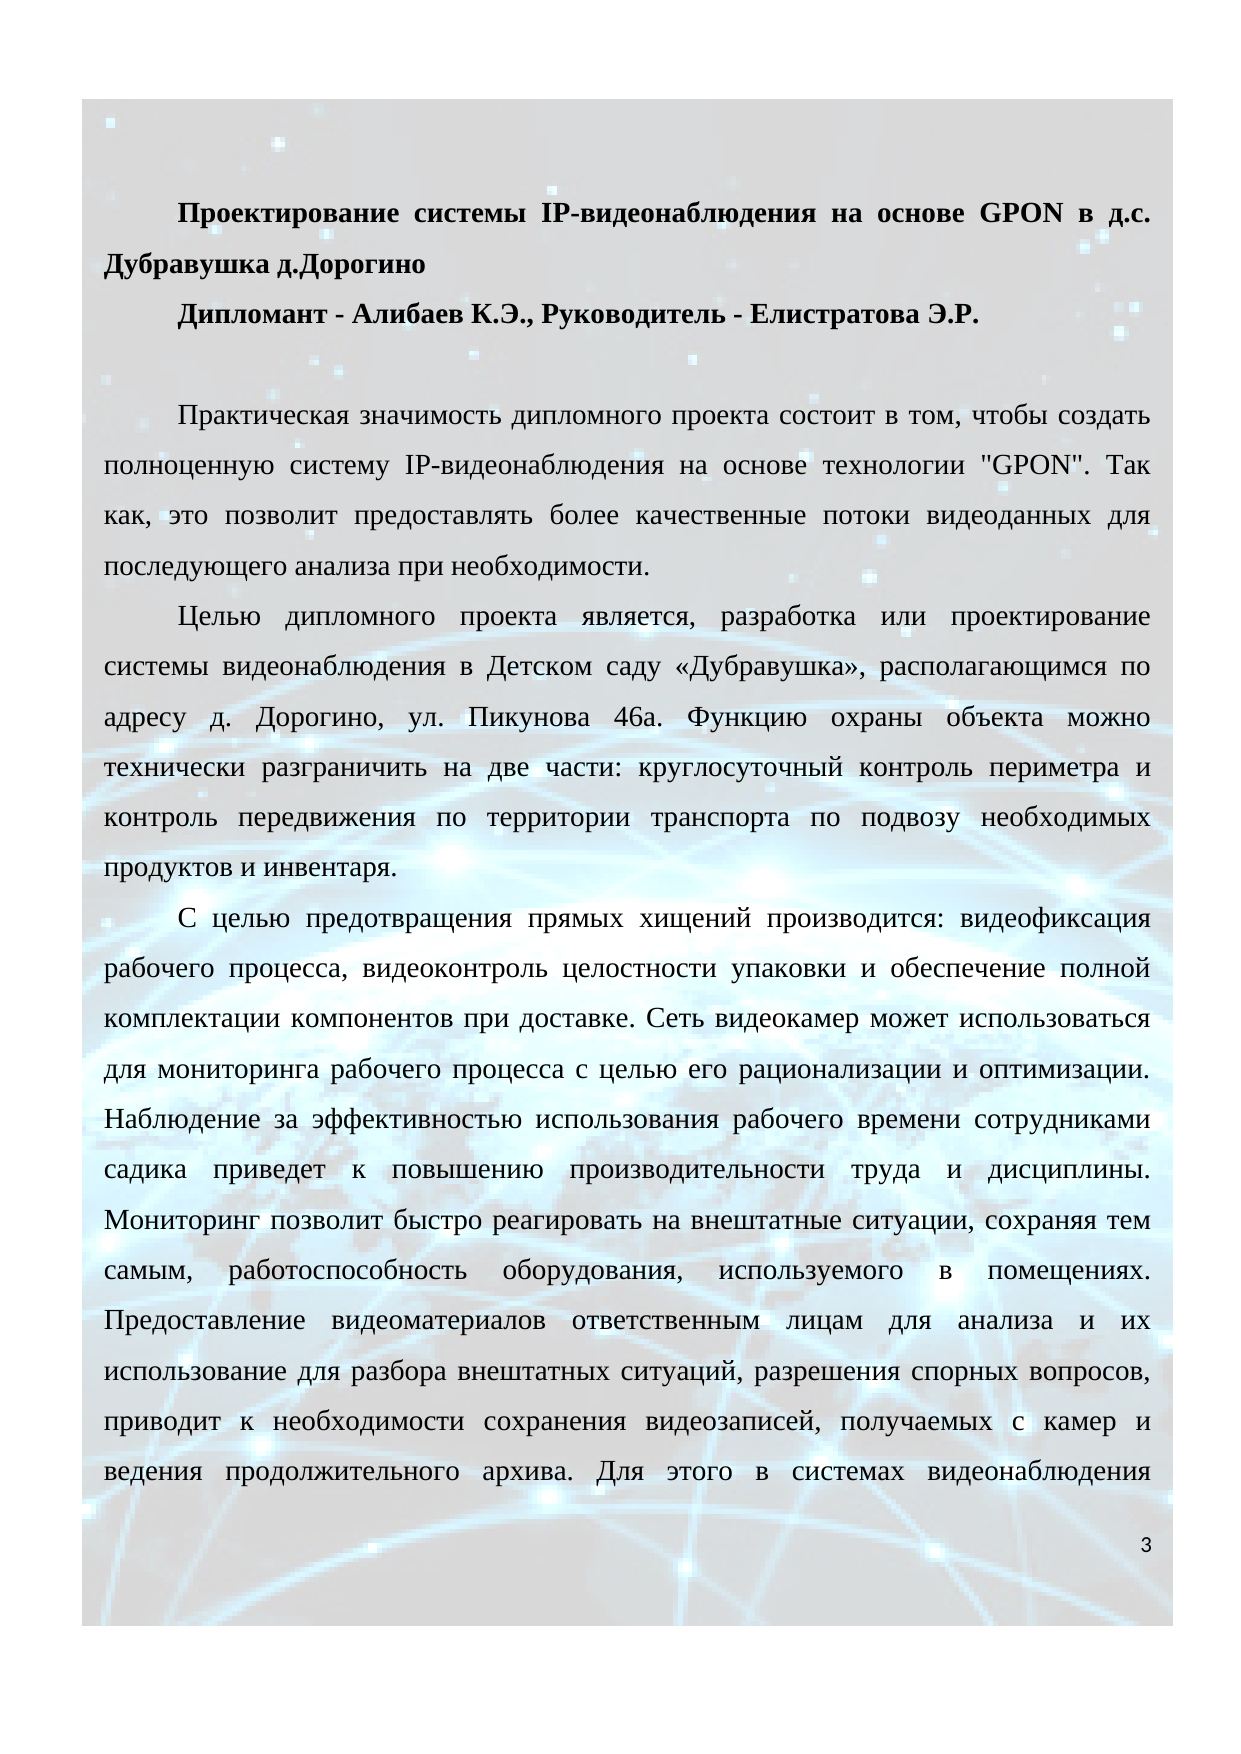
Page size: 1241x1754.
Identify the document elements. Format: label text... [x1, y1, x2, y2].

text Проектирование системы IP-видеонаблюдения на основе GPON в д.с. Дубравушка д.Дорогино [103, 196, 1152, 279]
text Дипломант - Алибаев К.Э., Руководитель - Елистратова Э.Р. [103, 296, 1152, 330]
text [103, 900, 1152, 1487]
text Практическая значимость дипломного проекта состоит в том, чтобы создать полноценную систему IP-видеонаблюдения на основе технологии "GPON". Так как, это позволит предоставлять более качественные потоки видеоданных для последующего анализа при необходимости. [103, 397, 1152, 581]
text Целью дипломного проекта является, разработка или проектирование системы видеонаблюдения в Детском саду «Дубравушка», располагающимся по адресу д. Дорогино, ул. Пикунова 46а. Функцию охраны объекта можно технически разграничить на две части: круглосуточный контроль периметра и контроль передвижения по территории транспорта по подвозу необходимых продуктов и инвентаря. [103, 598, 1152, 883]
